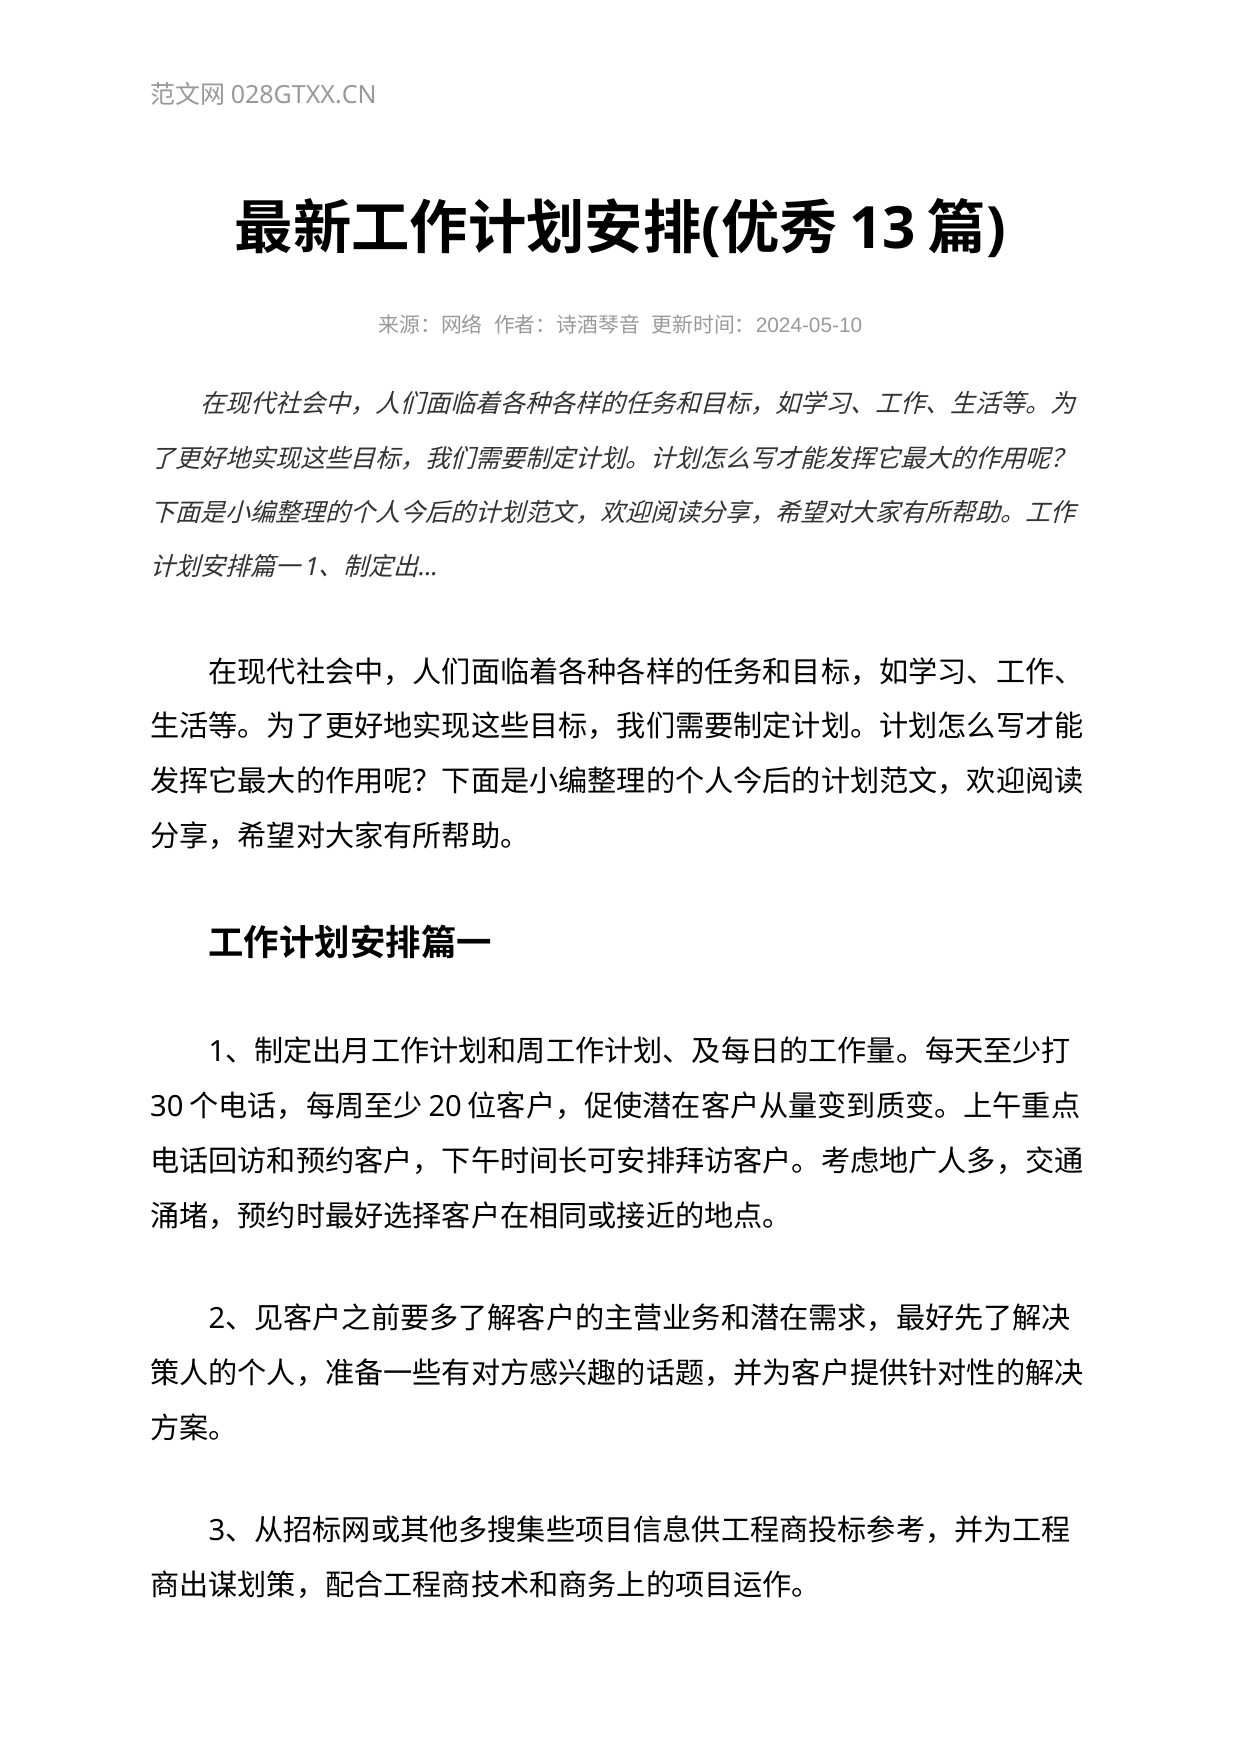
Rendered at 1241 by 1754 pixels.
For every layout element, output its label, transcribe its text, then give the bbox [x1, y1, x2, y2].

text 3、从招标网或其他多搜集些项目信息供工程商投标参考，并为工程商出谋划策，配合工程商技术和商务上的项目运作。 [150, 1506, 1090, 1604]
text 2、见客户之前要多了解客户的主营业务和潜在需求，最好先了解决策人的个人，准备一些有对方感兴趣的话题，并为客户提供针对性的解决方案。 [150, 1295, 1090, 1447]
text 来源：网络 作者：诗酒琴音 更新时间：2024-05-10 [150, 313, 1090, 337]
text 在现代社会中，人们面临着各种各样的任务和目标，如学习、工作、生活等。为了更好地实现这些目标，我们需要制定计划。计划怎么写才能发挥它最大的作用呢？下面是小编整理的个人今后的计划范文，欢迎阅读分享，希望对大家有所帮助。工作计划安排篇一1、制定出... [150, 384, 1090, 583]
text 工作计划安排篇一 [150, 914, 1090, 966]
text 1、制定出月工作计划和周工作计划、及每日的工作量。每天至少打30个电话，每周至少20位客户，促使潜在客户从量变到质变。上午重点电话回访和预约客户，下午时间长可安排拜访客户。考虑地广人多，交通涌堵，预约时最好选择客户在相同或接近的地点。 [150, 1028, 1090, 1235]
subtitle 最新工作计划安排(优秀13篇) [150, 181, 1090, 266]
text 在现代社会中，人们面临着各种各样的任务和目标，如学习、工作、生活等。为了更好地实现这些目标，我们需要制定计划。计划怎么写才能发挥它最大的作用呢？下面是小编整理的个人今后的计划范文，欢迎阅读分享，希望对大家有所帮助。 [150, 648, 1090, 855]
